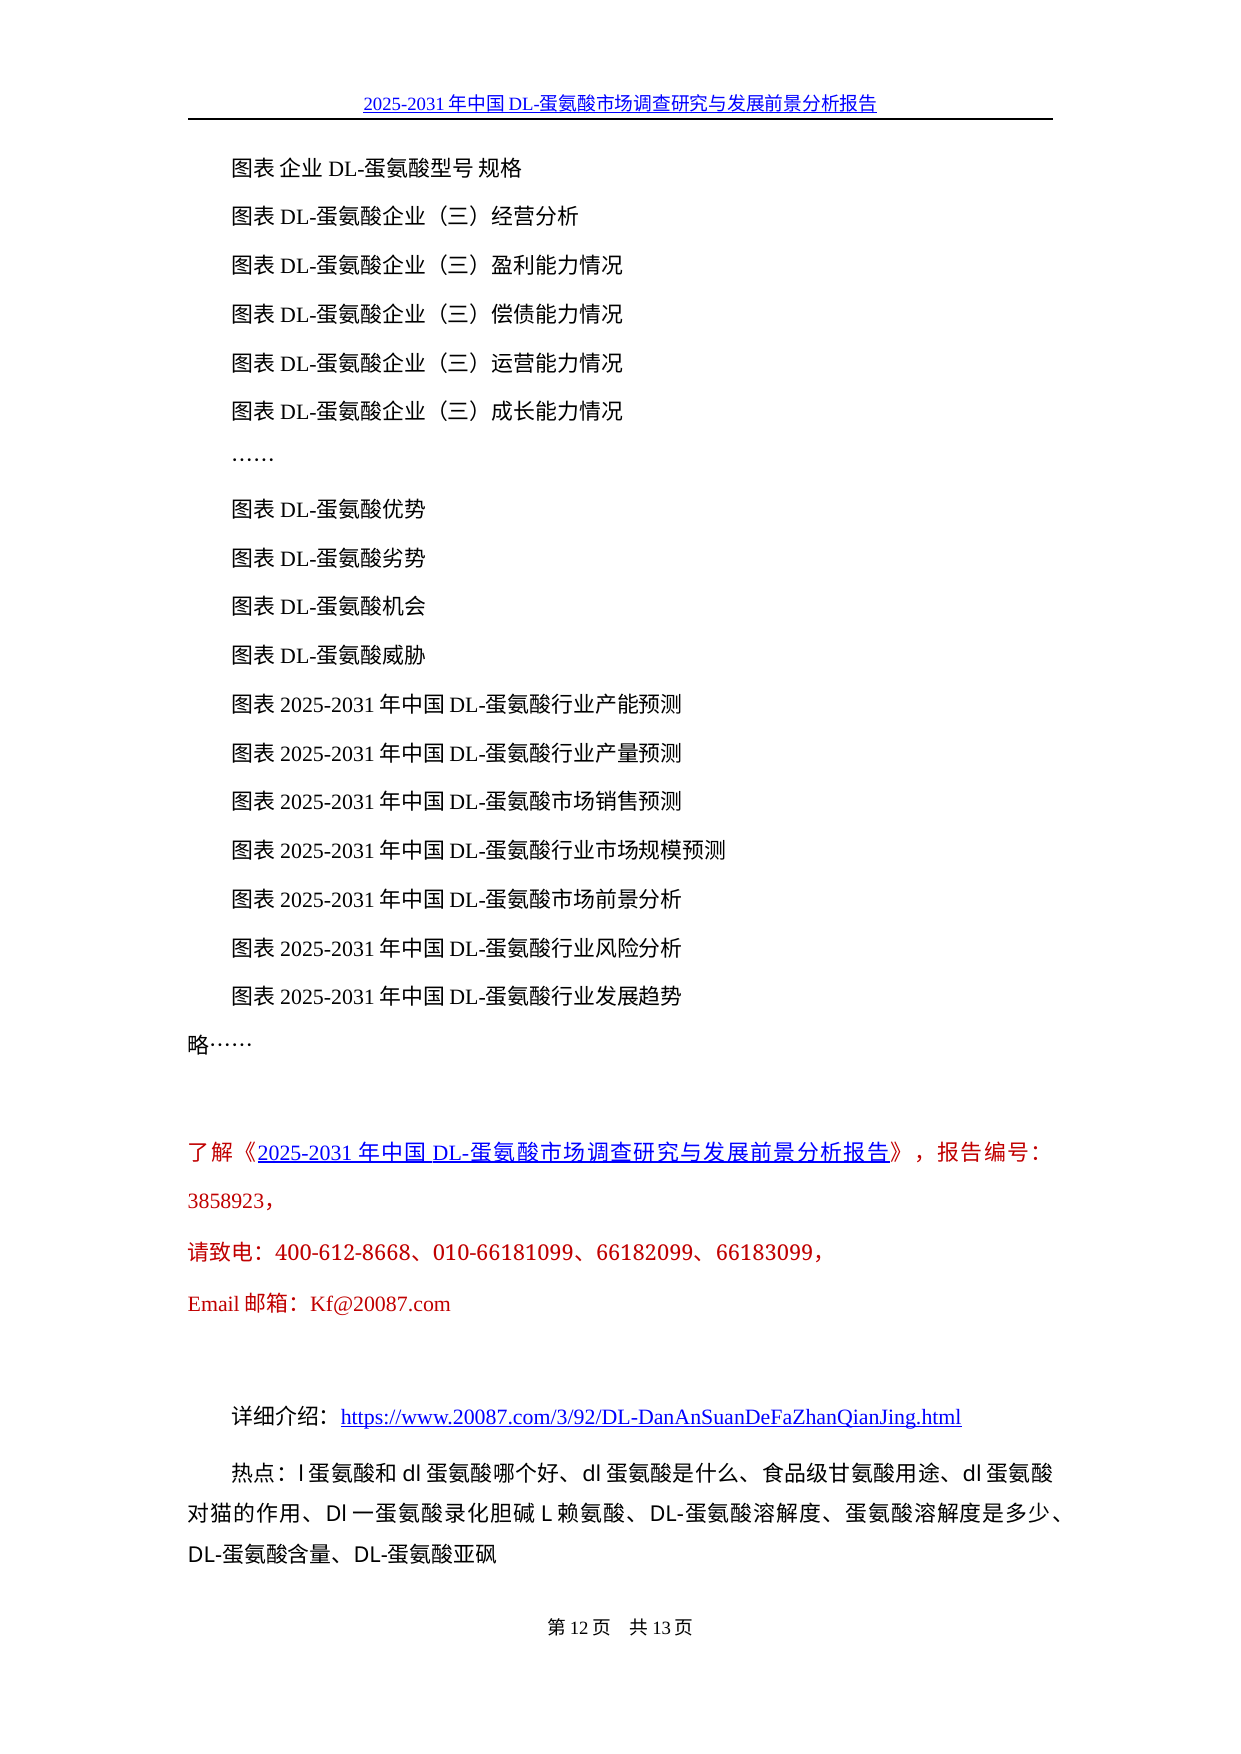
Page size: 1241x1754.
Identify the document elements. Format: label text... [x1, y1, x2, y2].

text 请致电：400-612-8668、010-66181099、66182099、66183099， [187, 1234, 1053, 1267]
text 热点：l蛋氨酸和dl蛋氨酸哪个好、dl蛋氨酸是什么、食品级甘氨酸用途、dl蛋氨酸对猫的作用、Dl一蛋氨酸录化胆碱L赖氨酸、DL-蛋氨酸溶解度、蛋氨酸溶解度是多少、DL-蛋氨酸含量、DL-蛋氨酸亚砜 [187, 1456, 1053, 1569]
text 了解《2025-2031年中国DL-蛋氨酸市场调查研究与发展前景分析报告》，报告编号：3858923， [187, 1134, 1053, 1215]
text Email邮箱：Kf@20087.com [187, 1286, 1053, 1318]
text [187, 150, 1053, 1060]
text 详细介绍：https://www.20087.com/3/92/DL-DanAnSuanDeFaZhanQianJing.html [187, 1399, 1053, 1431]
